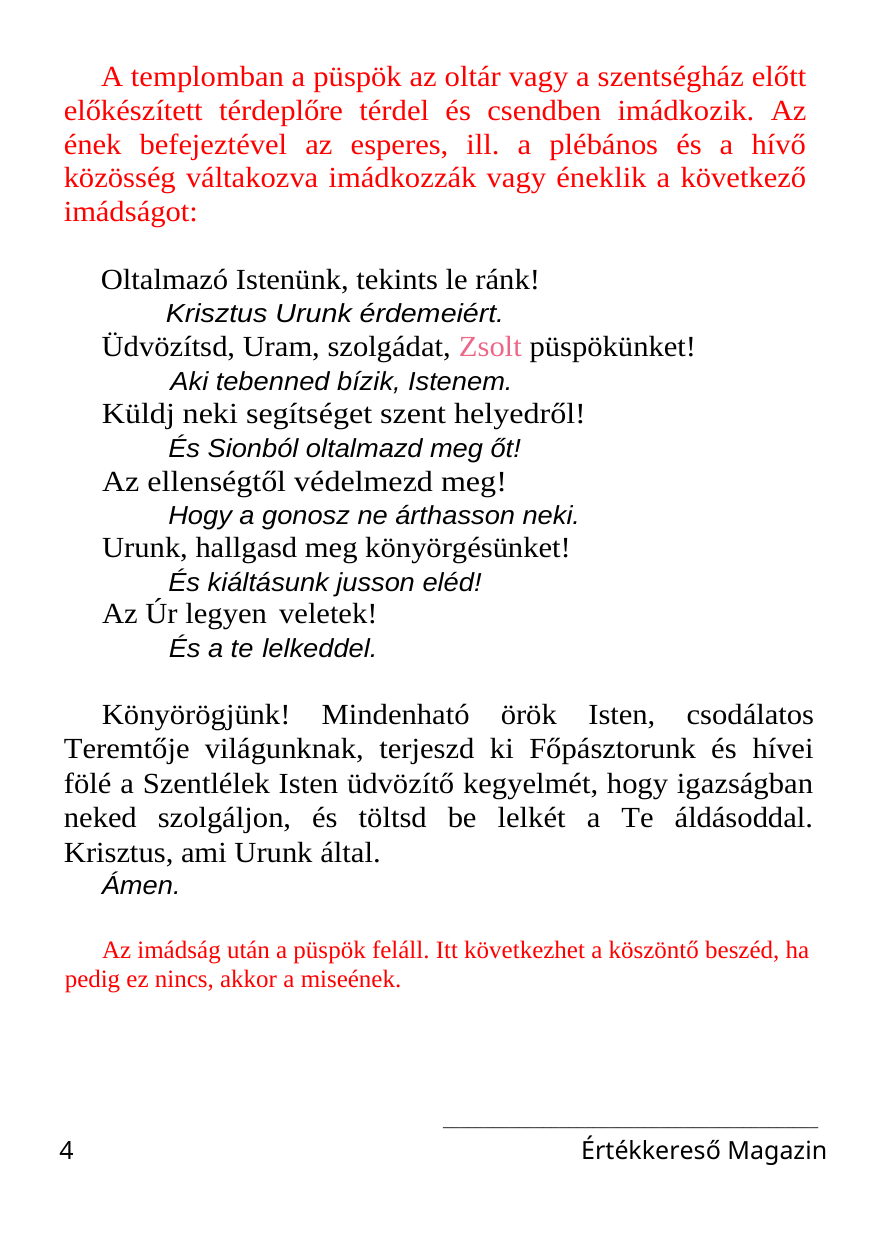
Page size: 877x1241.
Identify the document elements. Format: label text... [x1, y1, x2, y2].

text Hogy a gonosz ne árthasson neki. [168, 500, 818, 530]
text Üdvözítsd, Uram, szolgádat, Zsolt püspökünket! [101, 329, 818, 363]
text Az Úr legyen veletek! [102, 596, 818, 630]
text Könyörögjünk! Mindenható örök Isten, csodálatos Teremtője világunknak, terjeszd ki Főpásztorunk és hívei fölé a Szentlélek Isten üdvözítő kegyelmét, hogy igazságban neked szolgáljon, és töltsd be lelkét a Te áldásoddal. Krisztus, ami Urunk által. [64, 697, 814, 868]
text Aki tebenned bízik, Istenem. [170, 366, 818, 396]
text És a te lelkeddel. [168, 633, 818, 663]
text Oltalmazó Istenünk, tekints le ránk! [101, 262, 818, 296]
text És Sionból oltalmazd meg őt! [168, 433, 818, 463]
text Az ellenségtől védelmezd meg! [102, 464, 818, 497]
text Urunk, hallgasd meg könyörgésünket! [102, 530, 818, 563]
text Küldj neki segítséget szent helyedről! [102, 396, 818, 429]
text Az imádság után a püspök feláll. Itt következhet a köszöntő beszéd, ha pedig ez nincs, akkor a miseének. [64, 935, 818, 993]
text És kiáltásunk jusson eléd! [168, 567, 818, 596]
text Ámen. [102, 870, 818, 900]
text Krisztus Urunk érdemeiért. [133, 298, 539, 328]
text A templomban a püspök az oltár vagy a szentségház előtt előkészített térdeplőre térdel és csendben imádkozik. Az ének befejeztével az esperes, ill. a plébános és a hívő közösség váltakozva imádkozzák vagy éneklik a következő imádságot: [63, 59, 807, 228]
